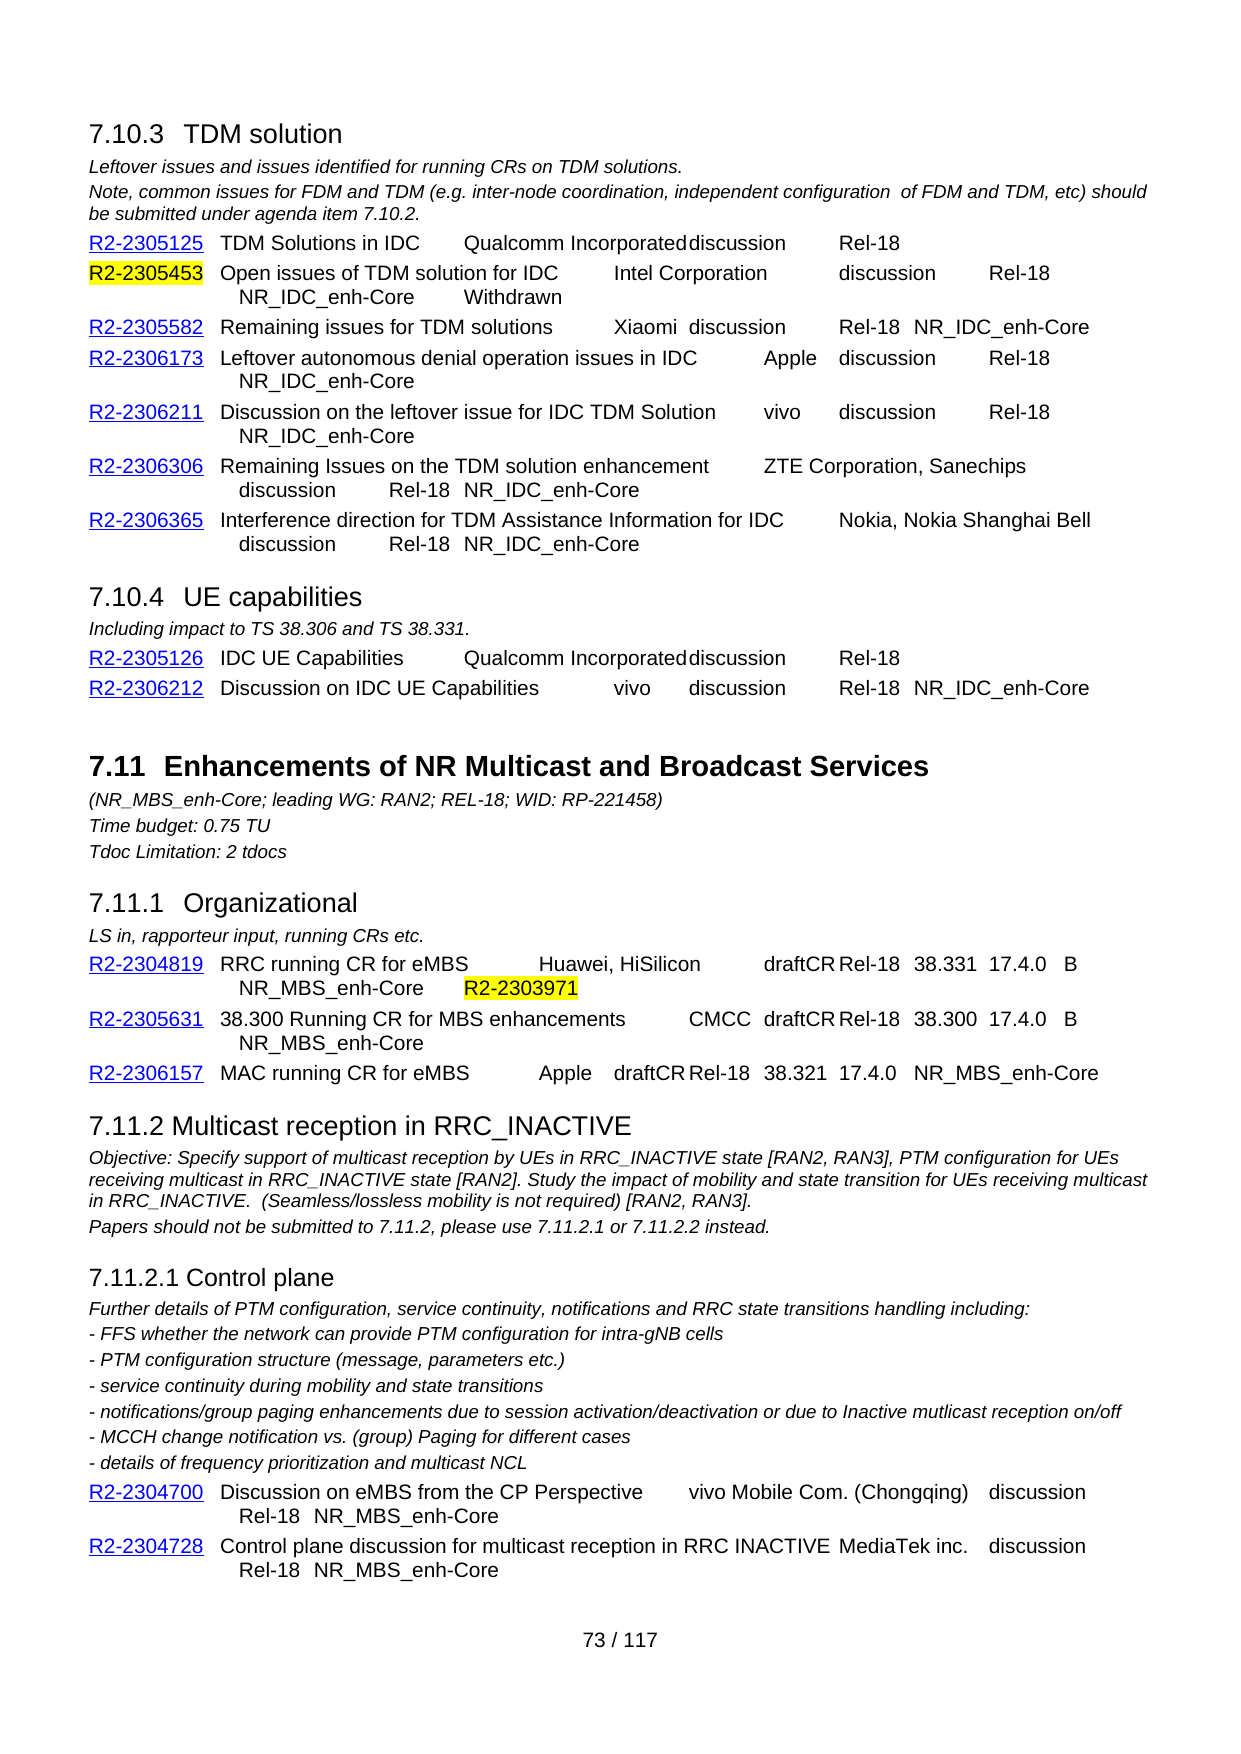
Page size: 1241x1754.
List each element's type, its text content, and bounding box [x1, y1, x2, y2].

title R2-2304819 RRC running CR for eMBS Huawei, HiSilicon draftCR Rel-18 38.331 17.4.0 B NR_MBS_enh-Core R2-2303971 [89, 952, 1152, 1000]
text Leftover issues and issues identified for running CRs on TDM solutions. [89, 156, 1152, 177]
subtitle 7.11.1 Organizational [89, 887, 1152, 918]
text Objective: Specify support of multicast reception by UEs in RRC_INACTIVE state [RAN2, RAN3], PTM configuration for UEs receiving multicast in RRC_INACTIVE state [RAN2]. Study the impact of mobility and state transition for UEs receiving multicast in RRC_INACTIVE. (Seamless/lossless mobility is not required) [RAN2, RAN3]. [89, 1147, 1152, 1212]
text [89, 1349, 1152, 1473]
subtitle 7.11.2 Multicast reception in RRC_INACTIVE [89, 1109, 1152, 1141]
title R2-2306173 Leftover autonomous denial operation issues in IDC Apple discussion Rel-18 NR_IDC_enh-Core [89, 345, 1152, 393]
text Papers should not be submitted to 7.11.2, please use 7.11.2.1 or 7.11.2.2 instead. [89, 1216, 1152, 1237]
subtitle 7.11.2.1 Control plane [89, 1262, 1152, 1291]
title R2-2306157 MAC running CR for eMBS Apple draftCR Rel-18 38.321 17.4.0 NR_MBS_enh-Core [89, 1061, 1152, 1084]
title R2-2306365 Interference direction for TDM Assistance Information for IDC Nokia, Nokia Shanghai Bell discussion Rel-18 NR_IDC_enh-Core [89, 508, 1152, 556]
subtitle 7.10.4 UE capabilities [89, 581, 1152, 612]
subtitle 7.10.3 TDM solution [89, 118, 1152, 149]
title R2-2306212 Discussion on IDC UE Capabilities vivo discussion Rel-18 NR_IDC_enh-Core [89, 676, 1152, 700]
text Further details of PTM configuration, service continuity, notifications and RRC state transitions handling including: [89, 1297, 1152, 1319]
title R2-2305125 TDM Solutions in IDC Qualcomm Incorporated discussion Rel-18 [89, 231, 1152, 255]
subtitle 7.11 Enhancements of NR Multicast and Broadcast Services [89, 749, 1152, 783]
text - FFS whether the network can provide PTM configuration for intra-gNB cells [89, 1323, 1152, 1345]
title R2-2305582 Remaining issues for TDM solutions Xiaomi discussion Rel-18 NR_IDC_enh-Core [89, 315, 1152, 339]
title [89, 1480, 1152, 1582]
title R2-2305453 Open issues of TDM solution for IDC Intel Corporation discussion Rel-18 NR_IDC_enh-Core Withdrawn [89, 261, 1152, 309]
text Note, common issues for FDM and TDM (e.g. inter-node coordination, independent configuration of FDM and TDM, etc) should be submitted under agenda item 7.10.2. [89, 181, 1152, 224]
text LS in, rapporteur input, running CRs etc. [89, 924, 1152, 946]
text (NR_MBS_enh-Core; leading WG: RAN2; REL-18; WID: RP-221458) [89, 789, 1152, 811]
title R2-2306306 Remaining Issues on the TDM solution enhancement ZTE Corporation, Sanechips discussion Rel-18 NR_IDC_enh-Core [89, 454, 1152, 502]
text Including impact to TS 38.306 and TS 38.331. [89, 618, 1152, 640]
text Time budget: 0.75 TU [89, 815, 1152, 836]
title R2-2305126 IDC UE Capabilities Qualcomm Incorporated discussion Rel-18 [89, 646, 1152, 670]
text Tdoc Limitation: 2 tdocs [89, 840, 1152, 862]
title R2-2305631 38.300 Running CR for MBS enhancements CMCC draftCR Rel-18 38.300 17.4.0 B NR_MBS_enh-Core [89, 1006, 1152, 1054]
title R2-2306211 Discussion on the leftover issue for IDC TDM Solution vivo discussion Rel-18 NR_IDC_enh-Core [89, 399, 1152, 447]
